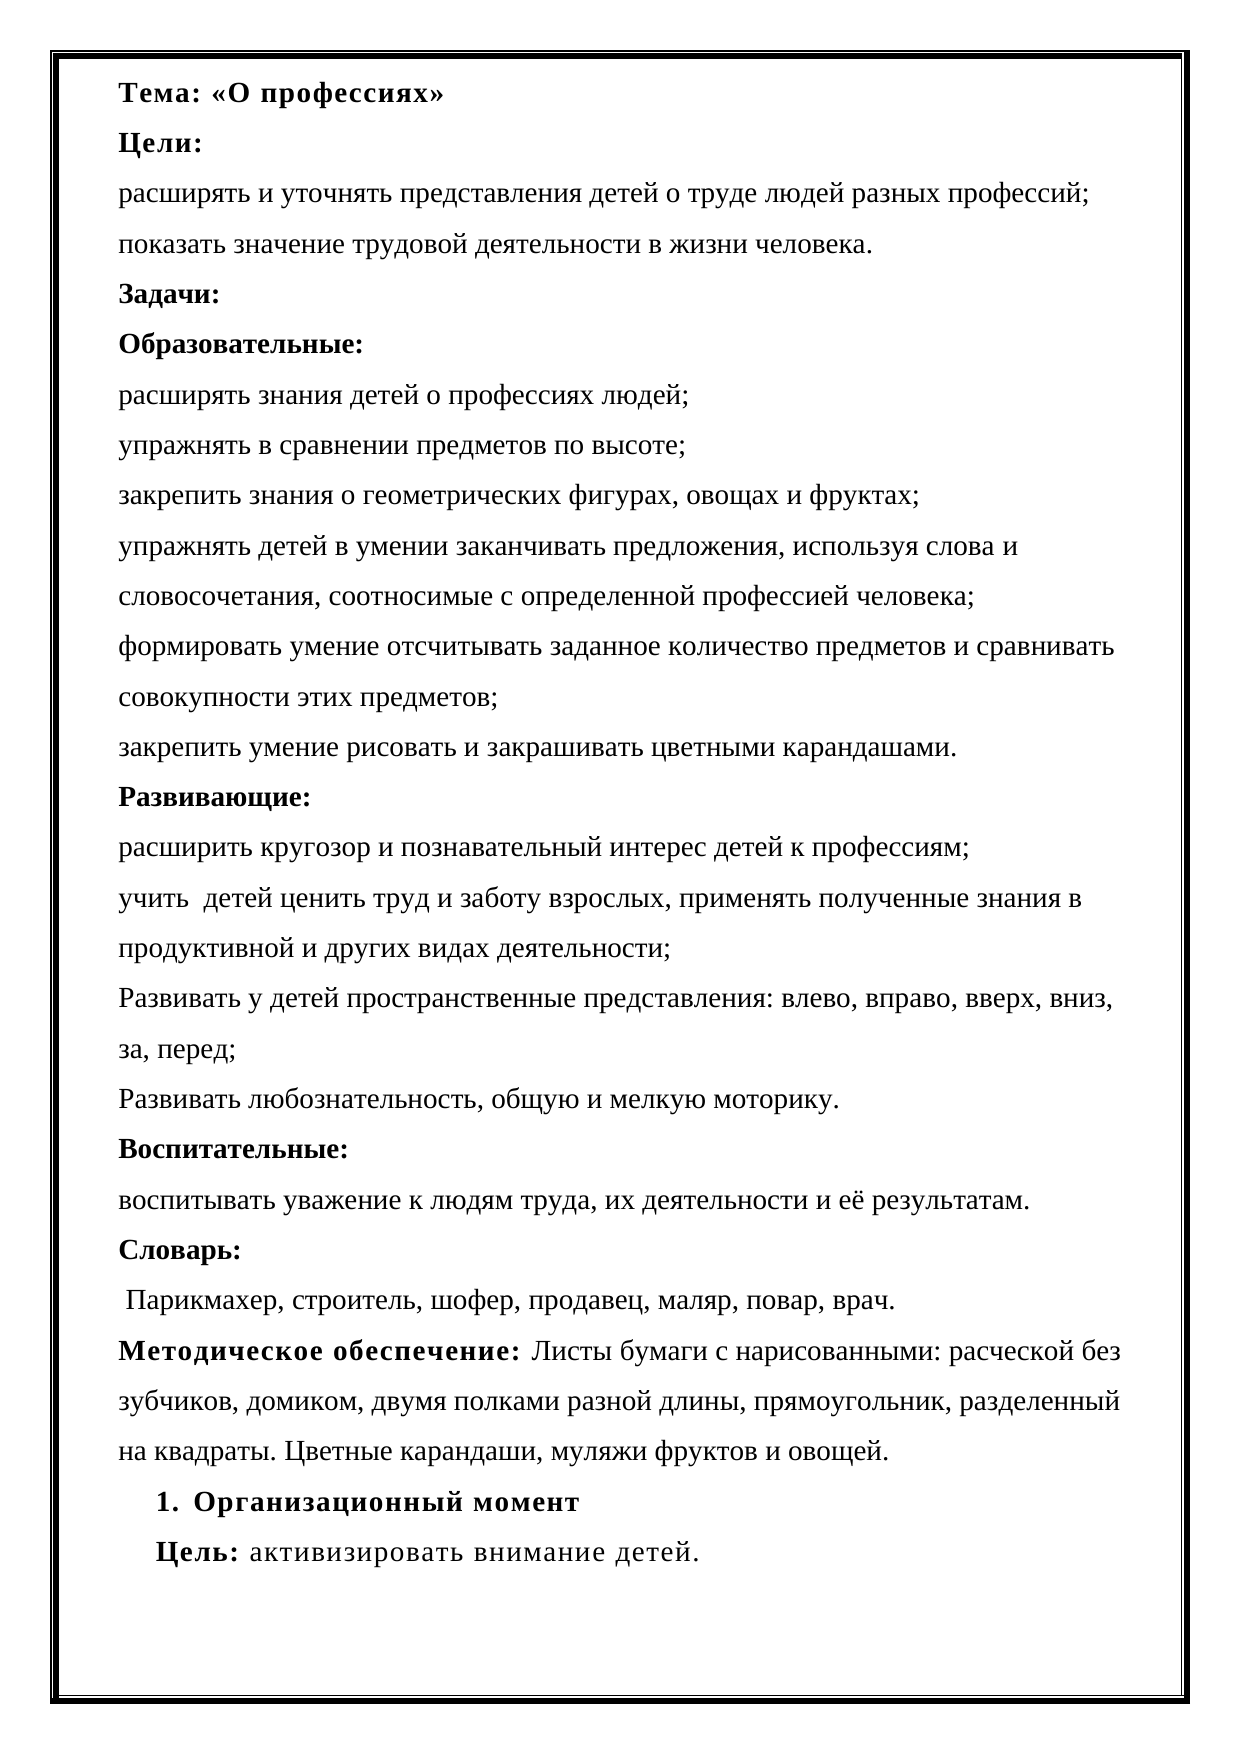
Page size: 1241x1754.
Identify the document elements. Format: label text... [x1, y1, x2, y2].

text Тема: «О профессиях» [118, 75, 1122, 108]
text Парикмахер, строитель, шофер, продавец, маляр, повар, врач. [118, 1282, 1122, 1316]
text Развивать любознательность, общую и мелкую моторику. Воспитательные: воспитывать уважение к людям труда, их деятельности и её результатам. [118, 1081, 1122, 1215]
text показать значение трудовой деятельности в жизни человека. [118, 226, 1122, 259]
text Задачи: Образовательные: расширять знания детей о профессиях людей; упражнять в сравнении предметов по высоте; закрепить знания о геометрических фигурах, овощах и фруктах; упражнять детей в умении заканчивать предложения, используя слова и словосочетания, соотносимые с определенной профессией человека; формировать умение отсчитывать заданное количество предметов и сравнивать совокупности этих предметов; закрепить умение рисовать и закрашивать цветными карандашами. Развивающие: расширить кругозор и познавательный интерес детей к профессиям; учить детей ценить труд и заботу взрослых, применять полученные знания в продуктивной и других видах деятельности; Развивать у детей пространственные представления: влево, вправо, вверх, вниз, за, перед; [118, 276, 1122, 1064]
list Организационный момент [156, 1484, 1122, 1517]
text Методическое обеспечение: Листы бумаги с нарисованными: расческой без зубчиков, домиком, двумя полками разной длины, прямоугольник, разделенный на квадраты. Цветные карандаши, муляжи фруктов и овощей. [118, 1333, 1122, 1467]
text Словарь: [118, 1232, 1122, 1266]
text расширять и уточнять представления детей о труде людей разных профессий; [118, 176, 1122, 209]
text Цель: активизировать внимание детей. [156, 1534, 1122, 1567]
text Цели: [118, 125, 1122, 159]
